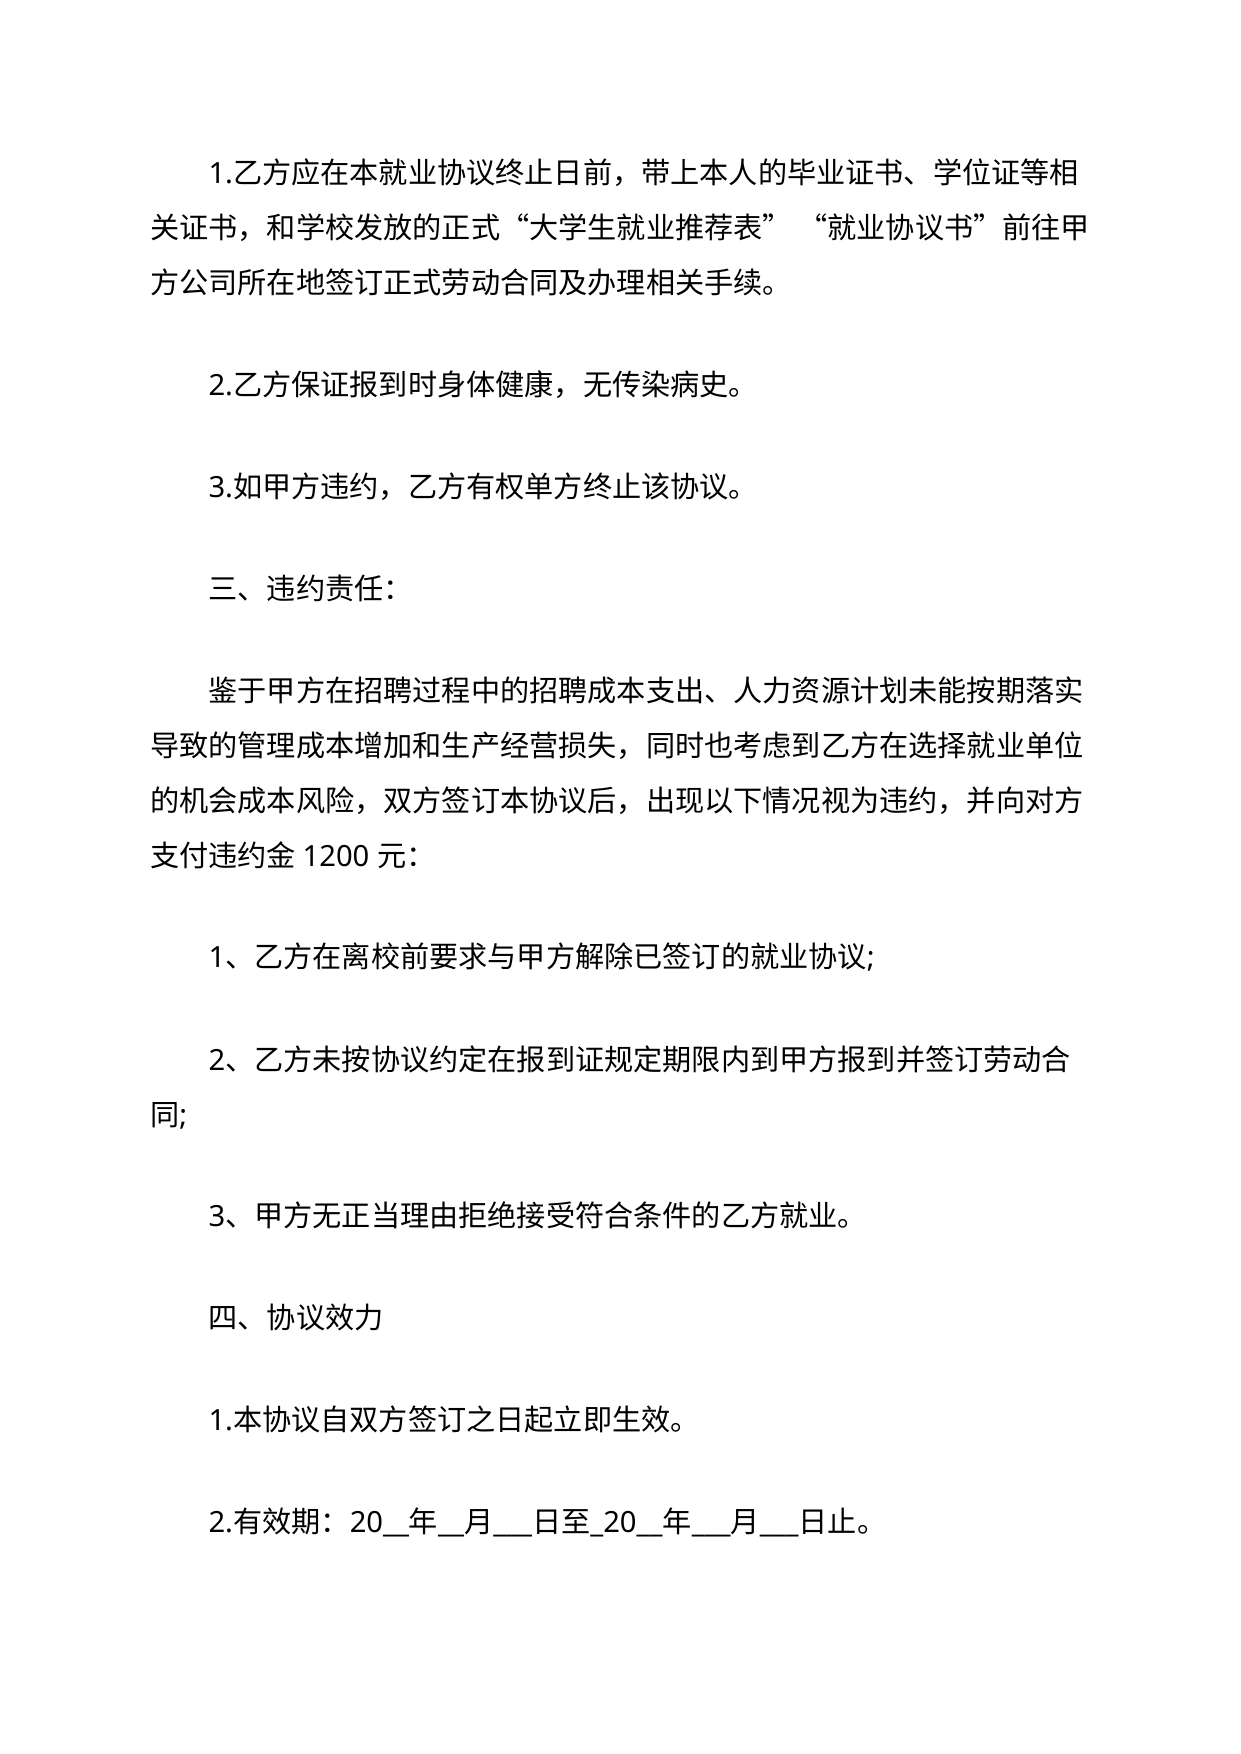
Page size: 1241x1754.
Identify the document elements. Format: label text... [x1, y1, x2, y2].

text 鉴于甲方在招聘过程中的招聘成本支出、人力资源计划未能按期落实导致的管理成本增加和生产经营损失，同时也考虑到乙方在选择就业单位的机会成本风险，双方签订本协议后，出现以下情况视为违约，并向对方支付违约金 1200 元： [150, 667, 1090, 874]
text 三、违约责任： [150, 566, 1090, 608]
text 1.乙方应在本就业协议终止日前，带上本人的毕业证书、学位证等相关证书，和学校发放的正式“大学生就业推荐表” “就业协议书”前往甲方公司所在地签订正式劳动合同及办理相关手续。 [150, 150, 1090, 302]
text 1、乙方在离校前要求与甲方解除已签订的就业协议; [150, 934, 1090, 976]
text 3、甲方无正当理由拒绝接受符合条件的乙方就业。 [150, 1193, 1090, 1235]
text 1.本协议自双方签订之日起立即生效。 [150, 1397, 1090, 1439]
text 3.如甲方违约，乙方有权单方终止该协议。 [150, 464, 1090, 506]
text 2.有效期：20__年__月___日至_20__年___月___日止。 [150, 1499, 1090, 1541]
text 2、乙方未按协议约定在报到证规定期限内到甲方报到并签订劳动合同; [150, 1036, 1090, 1133]
text 四、协议效力 [150, 1295, 1090, 1337]
text 2.乙方保证报到时身体健康，无传染病史。 [150, 362, 1090, 404]
